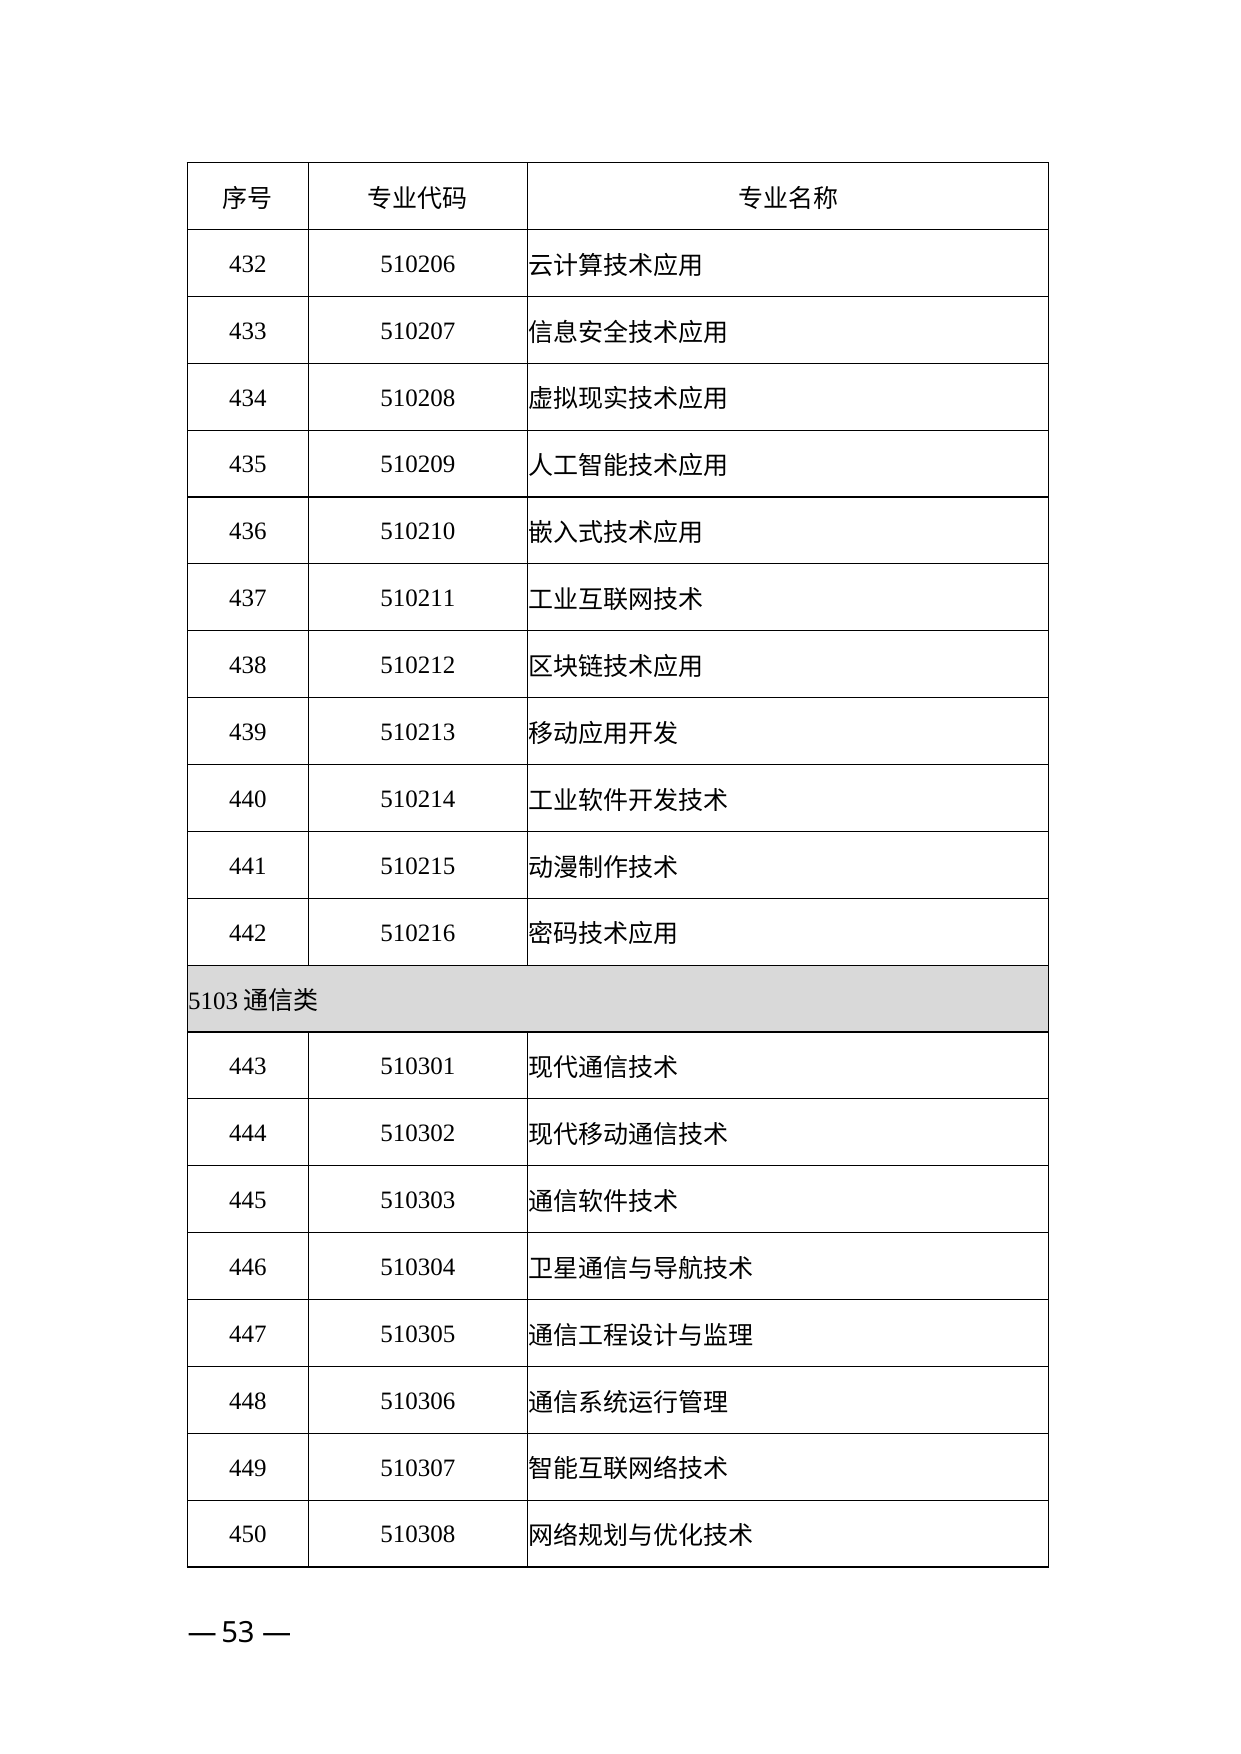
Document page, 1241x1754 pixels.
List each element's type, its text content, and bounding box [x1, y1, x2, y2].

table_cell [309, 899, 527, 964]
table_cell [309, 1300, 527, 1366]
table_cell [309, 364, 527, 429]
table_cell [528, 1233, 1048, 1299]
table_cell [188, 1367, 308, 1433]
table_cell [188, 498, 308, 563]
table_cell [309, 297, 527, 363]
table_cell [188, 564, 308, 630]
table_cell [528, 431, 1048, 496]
table_header 专业代码 [309, 163, 527, 229]
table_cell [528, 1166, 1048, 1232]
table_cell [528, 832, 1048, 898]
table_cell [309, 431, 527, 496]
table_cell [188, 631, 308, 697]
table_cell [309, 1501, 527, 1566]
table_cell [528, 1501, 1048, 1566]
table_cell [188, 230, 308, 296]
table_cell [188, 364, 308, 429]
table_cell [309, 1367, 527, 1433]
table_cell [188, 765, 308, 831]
table_header 序号 [188, 163, 308, 229]
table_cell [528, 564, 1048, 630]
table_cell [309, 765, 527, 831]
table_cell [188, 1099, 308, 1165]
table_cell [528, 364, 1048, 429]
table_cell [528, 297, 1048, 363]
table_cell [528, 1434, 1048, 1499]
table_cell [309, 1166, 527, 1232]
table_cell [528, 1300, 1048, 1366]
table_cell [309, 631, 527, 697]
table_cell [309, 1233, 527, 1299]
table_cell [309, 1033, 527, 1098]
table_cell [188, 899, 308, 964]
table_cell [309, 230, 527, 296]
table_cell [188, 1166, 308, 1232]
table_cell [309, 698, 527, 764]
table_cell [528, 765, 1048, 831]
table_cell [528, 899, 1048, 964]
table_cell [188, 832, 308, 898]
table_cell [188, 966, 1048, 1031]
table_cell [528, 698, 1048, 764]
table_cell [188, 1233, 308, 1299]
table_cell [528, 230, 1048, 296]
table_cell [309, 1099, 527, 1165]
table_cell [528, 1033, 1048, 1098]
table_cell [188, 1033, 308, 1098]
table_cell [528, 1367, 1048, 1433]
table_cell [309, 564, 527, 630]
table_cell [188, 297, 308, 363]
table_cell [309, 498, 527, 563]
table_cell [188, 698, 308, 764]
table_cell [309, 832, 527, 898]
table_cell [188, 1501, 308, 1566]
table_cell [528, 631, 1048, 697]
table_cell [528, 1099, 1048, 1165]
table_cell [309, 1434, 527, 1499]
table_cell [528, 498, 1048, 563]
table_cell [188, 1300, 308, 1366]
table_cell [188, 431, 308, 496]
table_header 专业名称 [528, 163, 1048, 229]
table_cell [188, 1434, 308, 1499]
